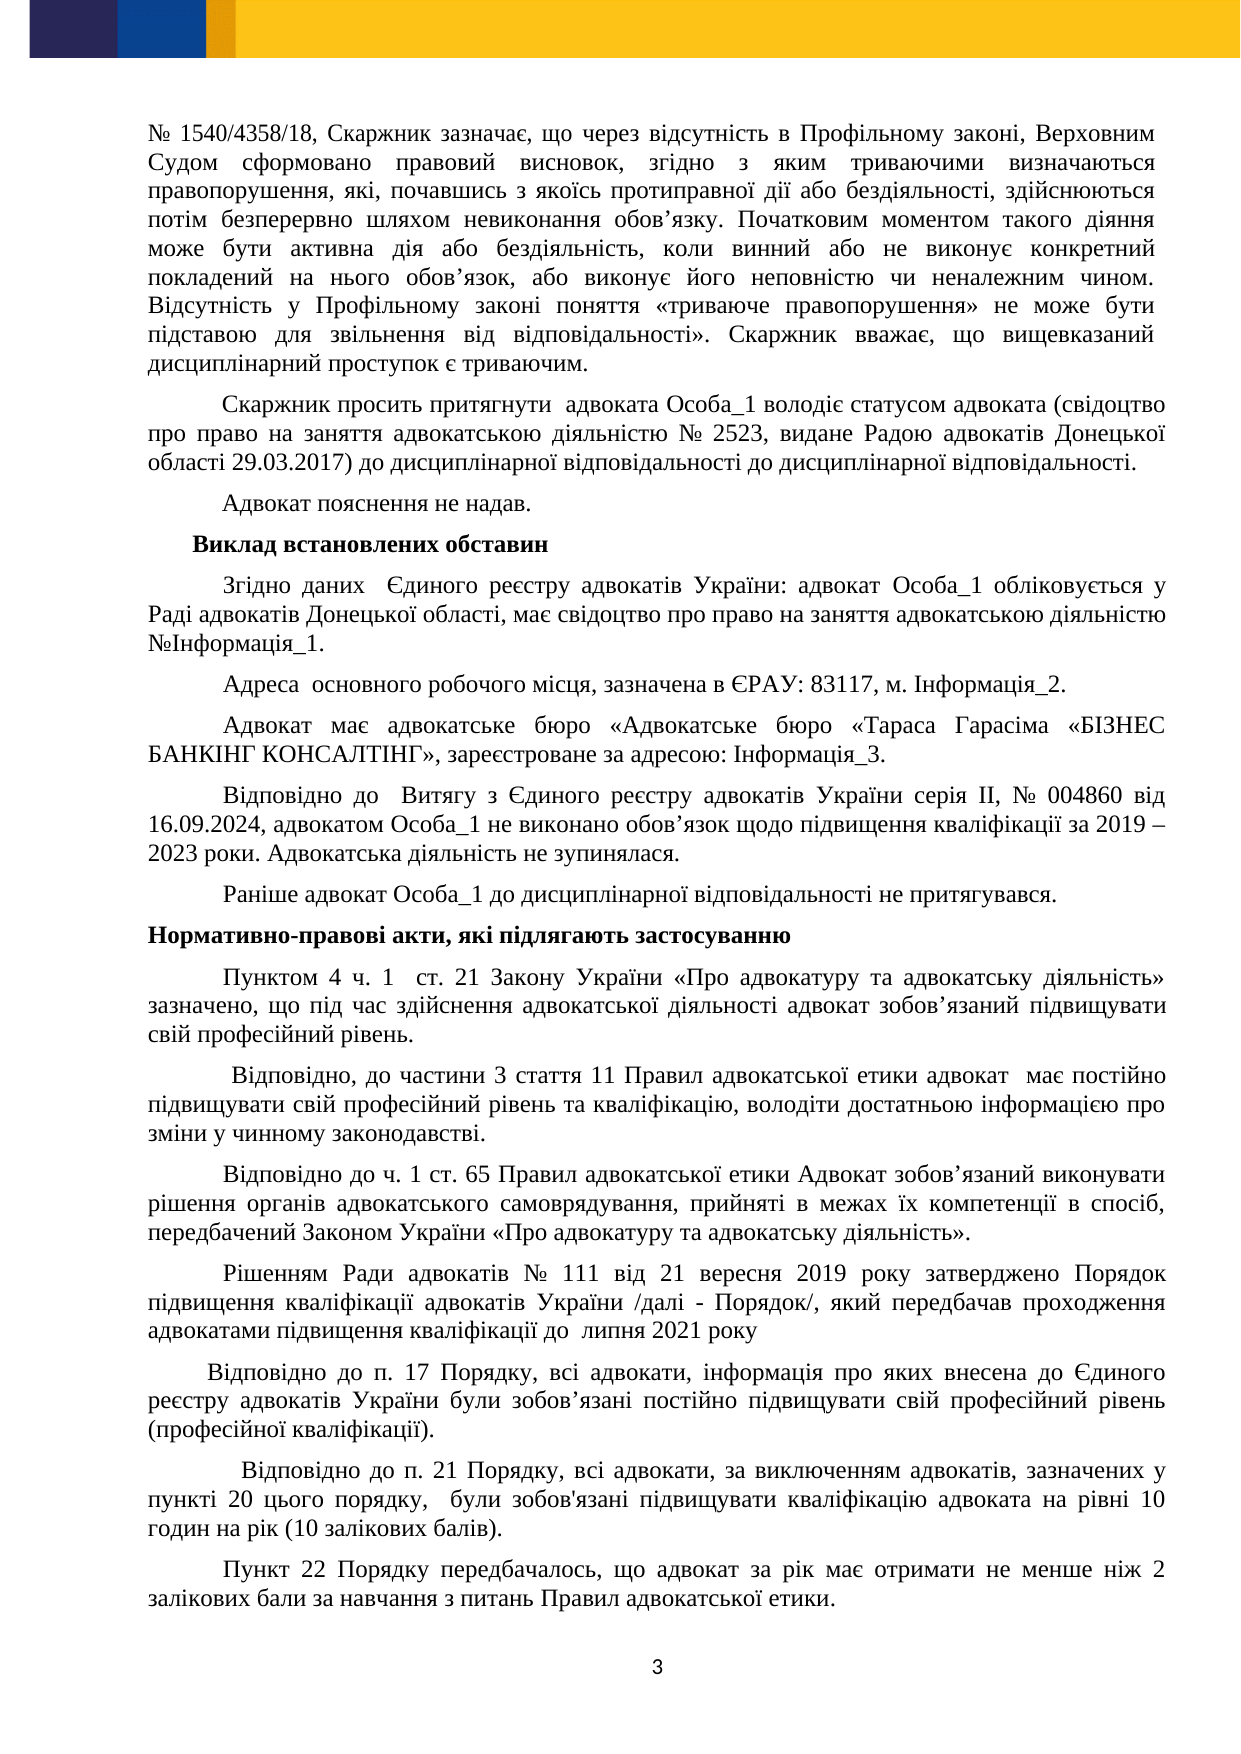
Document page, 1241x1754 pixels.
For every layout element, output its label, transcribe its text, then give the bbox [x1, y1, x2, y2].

text Раніше адвокат Особа_1 до дисциплінарної відповідальності не притягувався. [148, 879, 1167, 908]
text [148, 118, 1155, 377]
list Відповідно до п. 21 Порядку, всі адвокати, за виключенням адвокатів, зазначених у пункті 20 цього порядку, були зобов'язані підвищувати кваліфікацію адвоката на рівні 10 годин на рік (10 залікових балів). [148, 1456, 1167, 1542]
text Скаржник просить притягнути адвоката Особа_1 володіє статусом адвоката (свідоцтво про право на заняття адвокатською діяльністю № 2523, видане Радою адвокатів Донецької області 29.03.2017) до дисциплінарної відповідальності до дисциплінарної відповідальності. [148, 389, 1167, 476]
list Відповідно до ч. 1 ст. 65 Правил адвокатської етики Адвокат зобов’язаний виконувати рішення органів адвокатського самоврядування, прийняті в межах їх компетенції в спосіб, передбачений Законом України «Про адвокатуру та адвокатську діяльність». [148, 1159, 1167, 1246]
text Адвокат має адвокатське бюро «Адвокатське бюро «Тараса Гарасіма «БІЗНЕС БАНКІНГ КОНСАЛТІНГ», зареєстроване за адресою: Інформація_3. [148, 711, 1167, 768]
text Пункт 22 Порядку передбачалось, що адвокат за рік має отримати не менше ніж 2 залікових бали за навчання з питань Правил адвокатської етики. [148, 1554, 1167, 1612]
list Рішенням Ради адвокатів № 111 від 21 вересня 2019 року затверджено Порядок підвищення кваліфікації адвокатів України /далі - Порядок/, який передбачав проходження адвокатами підвищення кваліфікації до липня 2021 року [148, 1258, 1167, 1344]
text Згідно даних Єдиного реєстру адвокатів України: адвокат Особа_1 обліковується у Раді адвокатів Донецької області, має свідоцтво про право на заняття адвокатською діяльністю №Інформація_1. [148, 571, 1167, 657]
list Відповідно до Витягу з Єдиного реєстру адвокатів України серія ІІ, № 004860 від 16.09.2024, адвокатом Особа_1 не виконано обов’язок щодо підвищення кваліфікації за 2019 – 2023 роки. Адвокатська діяльність не зупинялася. [148, 781, 1167, 867]
list Відповідно до п. 17 Порядку, всі адвокати, інформація про яких внесена до Єдиного реєстру адвокатів України були зобов’язані постійно підвищувати свій професійний рівень (професійної кваліфікації). [148, 1357, 1167, 1443]
text Адвокат пояснення не надав. [148, 488, 1167, 517]
text Нормативно-правові акти, які підлягають застосуванню [148, 921, 1167, 949]
list Виклад встановлених обставин [148, 529, 1167, 558]
picture [29, 0, 1241, 58]
text Відповідно, до частини 3 стаття 11 Правил адвокатської етики адвокат має постійно підвищувати свій професійний рівень та кваліфікацію, володіти достатньою інформацією про зміни у чинному законодавстві. [148, 1061, 1167, 1147]
text Адреса основного робочого місця, зазначена в ЄРАУ: 83117, м. Інформація_2. [148, 669, 1167, 698]
text Пунктом 4 ч. 1 ст. 21 Закону України «Про адвокатуру та адвокатську діяльність» зазначено, що під час здійснення адвокатської діяльності адвокат зобов’язаний підвищувати свій професійний рівень. [148, 962, 1167, 1048]
